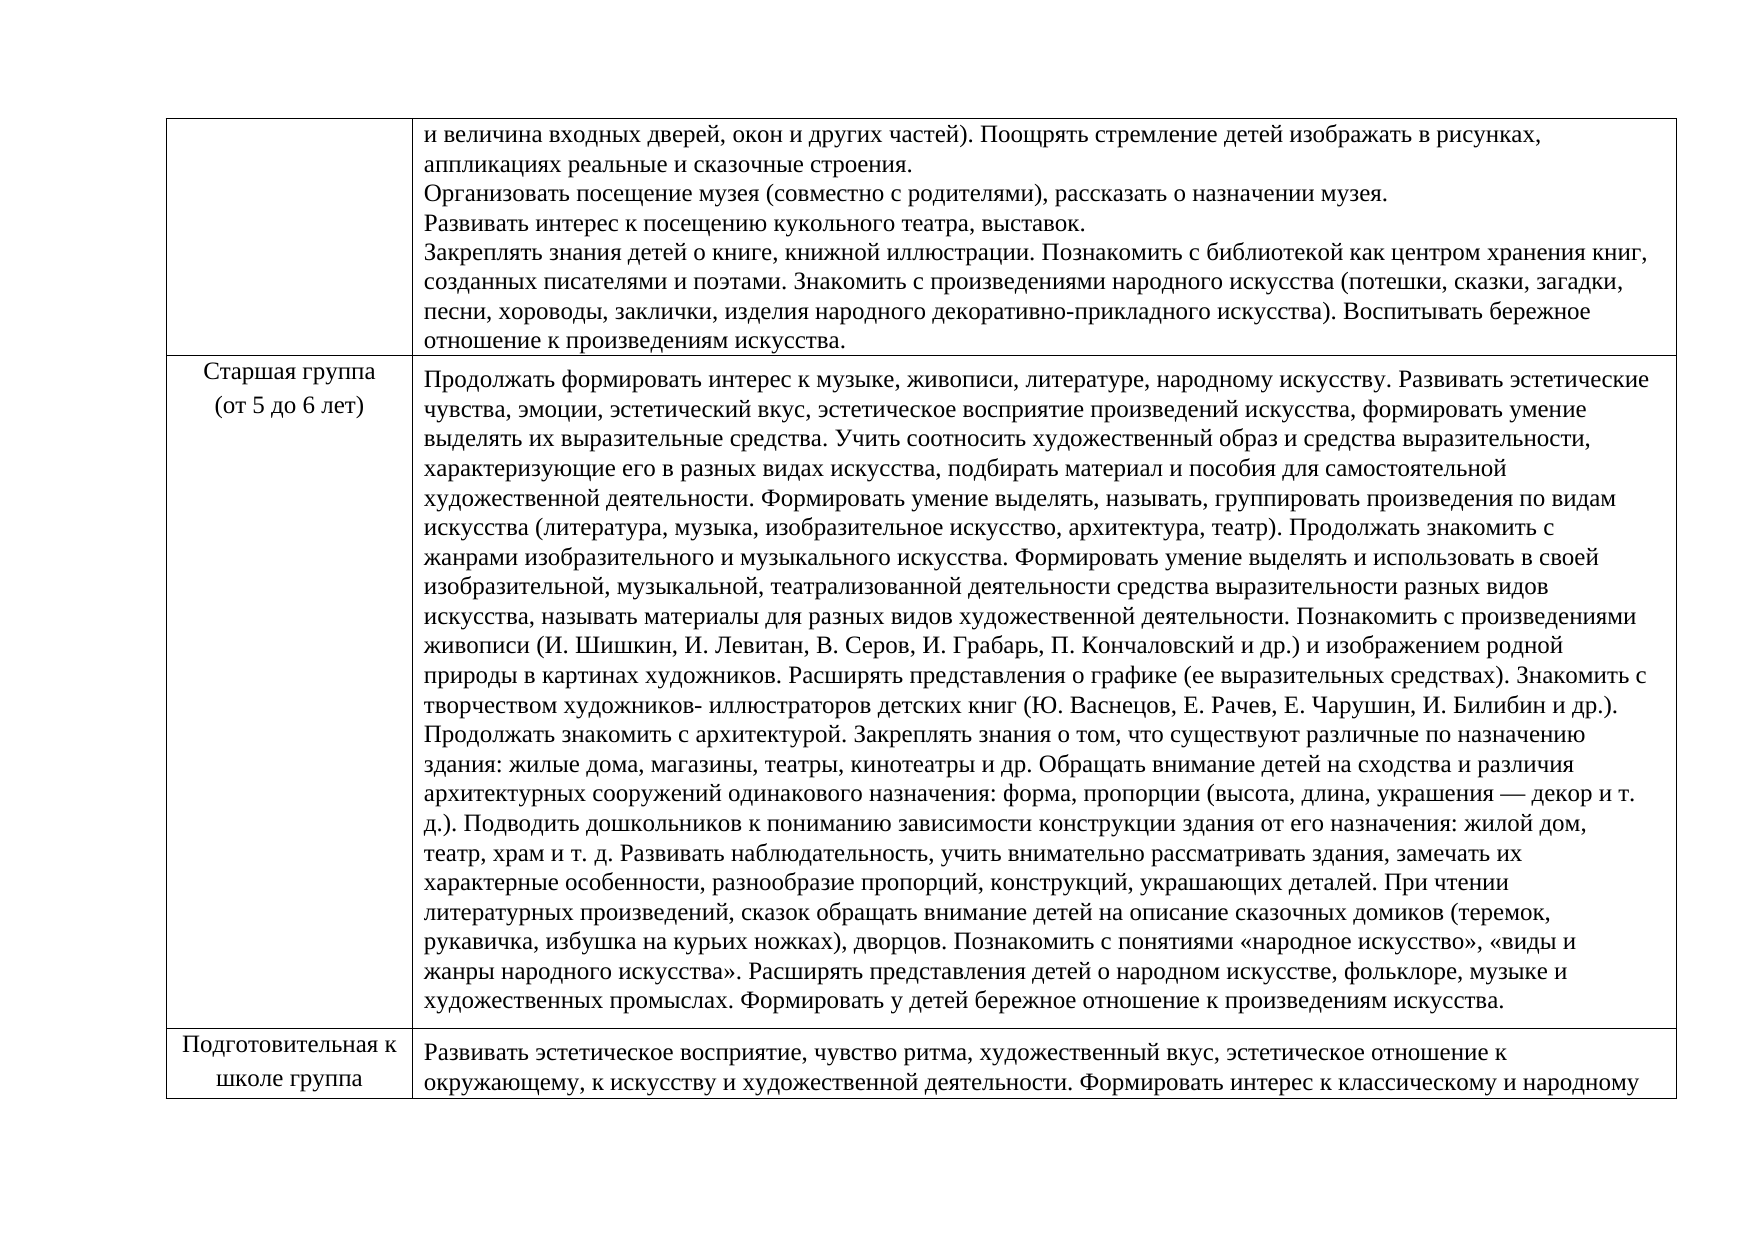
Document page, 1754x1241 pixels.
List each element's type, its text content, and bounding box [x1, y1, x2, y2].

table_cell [167, 1029, 412, 1098]
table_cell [413, 119, 1676, 355]
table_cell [413, 1029, 1676, 1098]
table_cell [167, 119, 412, 355]
table_cell Продолжать формировать интерес к музыке, живописи, литературе, народному искусству. Развивать эстетические чувства, эмоции, эстетический вкус, эстетическое восприятие произведений искусства, формировать умение выделять их выразительные средства. Учить соотносить художественный образ и средства выразительности, характеризующие его в разных видах искусства, подбирать материал и пособия для самостоятельной художественной деятельности. Формировать умение выделять, называть, группировать произведения по видам искусства (литература, музыка, изобразительное искусство, архитектура, театр). Продолжать знакомить с жанрами изобразительного и музыкального искусства. Формировать умение выделять и использовать в своей изобразительной, музыкальной, театрализованной деятельности средства выразительности разных видов искусства, называть материалы для разных видов художественной деятельности. Познакомить с произведениями живописи (И. Шишкин, И. Левитан, В. Серов, И. Грабарь, П. Кончаловский и др.) и изображением родной природы в картинах художников. Расширять представления о графике (ее выразительных средствах). Знакомить с творчеством художников- иллюстраторов детских книг (Ю. Васнецов, Е. Рачев, Е. Чарушин, И. Билибин и др.). Продолжать знакомить с архитектурой. Закреплять знания о том, что существуют различные по назначению здания: жилые дома, магазины, театры, кинотеатры и др. Обращать внимание детей на сходства и различия архитектурных сооружений одинакового назначения: форма, пропорции (высота, длина, украшения — декор и т. д.). Подводить дошкольников к пониманию зависимости конструкции здания от его назначения: жилой дом, театр, храм и т. д. Развивать наблюдательность, учить внимательно рассматривать здания, замечать их характерные особенности, разнообразие пропорций, конструкций, украшающих деталей. При чтении литературных произведений, сказок обращать внимание детей на описание сказочных домиков (теремок, рукавичка, избушка на курьих ножках), дворцов. Познакомить с понятиями «народное искусство», «виды и жанры народного искусства». Расширять представления детей о народном искусстве, фольклоре, музыке и художественных промыслах. Формировать у детей бережное отношение к произведениям искусства. [413, 356, 1676, 1028]
table_cell Старшая группа (от 5 до 6 лет) [167, 356, 412, 1028]
